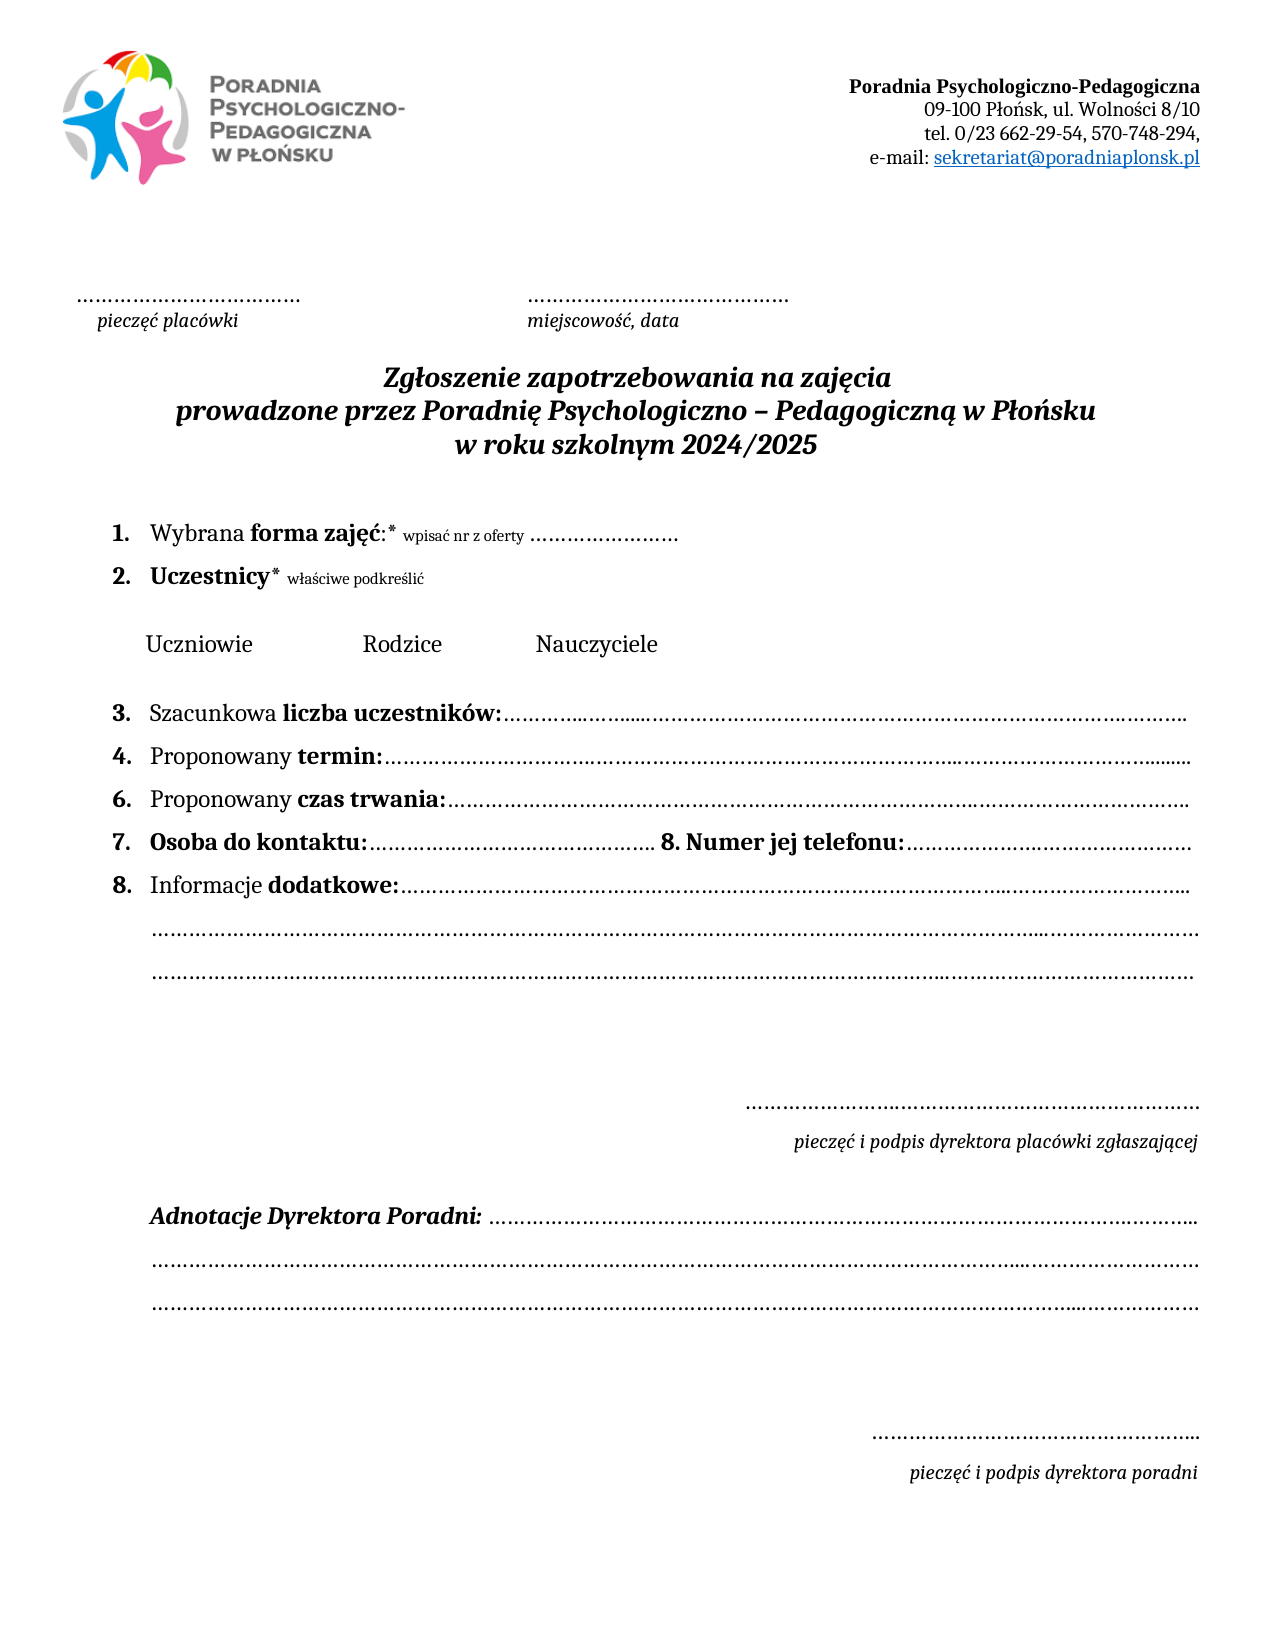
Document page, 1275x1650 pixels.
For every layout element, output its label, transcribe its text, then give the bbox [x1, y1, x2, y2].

text Zgłoszenie zapotrzebowania na zajęcia [75, 361, 1200, 394]
text ……………………………… …………………………………… [75, 279, 1200, 308]
list Szacunkowa liczba uczestników:…………..…….....………………………………………………………………….………. [112, 698, 1200, 727]
text w roku szkolnym 2024/2025 [75, 428, 1200, 462]
text …………………….………………………………………… [75, 1087, 1200, 1115]
list Informacje dodatkowe:……………………………………………………………………………………..……………………….. [112, 871, 1200, 900]
text pieczęć placówki miejscowość, data [75, 308, 1200, 332]
text Adnotacje Dyrektora Poradni: ………………………………………………………………………………………….……….. [150, 1202, 1200, 1230]
text prowadzone przez Poradnię Psychologiczno – Pedagogiczną w Płońsku [75, 394, 1200, 428]
text …………………………………………….. [75, 1417, 1200, 1446]
list Wybrana forma zajęć:* wpisać nr z oferty …………………… [112, 519, 1200, 548]
list Uczestnicy* właściwe podkreślić [112, 562, 1200, 591]
list Proponowany termin:…………………………….…………………………………………………..…………………………........ [112, 742, 1200, 770]
text …………………………………………………………………………………………………………………………...……………………… [150, 1245, 1200, 1273]
picture [48, 37, 414, 193]
text ……………………………………………………………………………………………………………………………...…………………… [150, 914, 1200, 943]
list Proponowany czas trwania:………………………………………………………………………….……………………………. [112, 785, 1200, 813]
text ………………………………………………………………………………………………………………..………………………………… [150, 957, 1200, 986]
list Osoba do kontaktu:………………………………………. 8. Numer jej telefonu:………………….…………………… [112, 828, 1200, 857]
text pieczęć i podpis dyrektora placówki zgłaszającej [75, 1130, 1200, 1154]
text Uczniowie Rodzice Nauczyciele [112, 630, 1200, 659]
text …………………………………………………………………………………………………………………………………...……………… [150, 1288, 1200, 1317]
text pieczęć i podpis dyrektora poradni [75, 1460, 1200, 1484]
